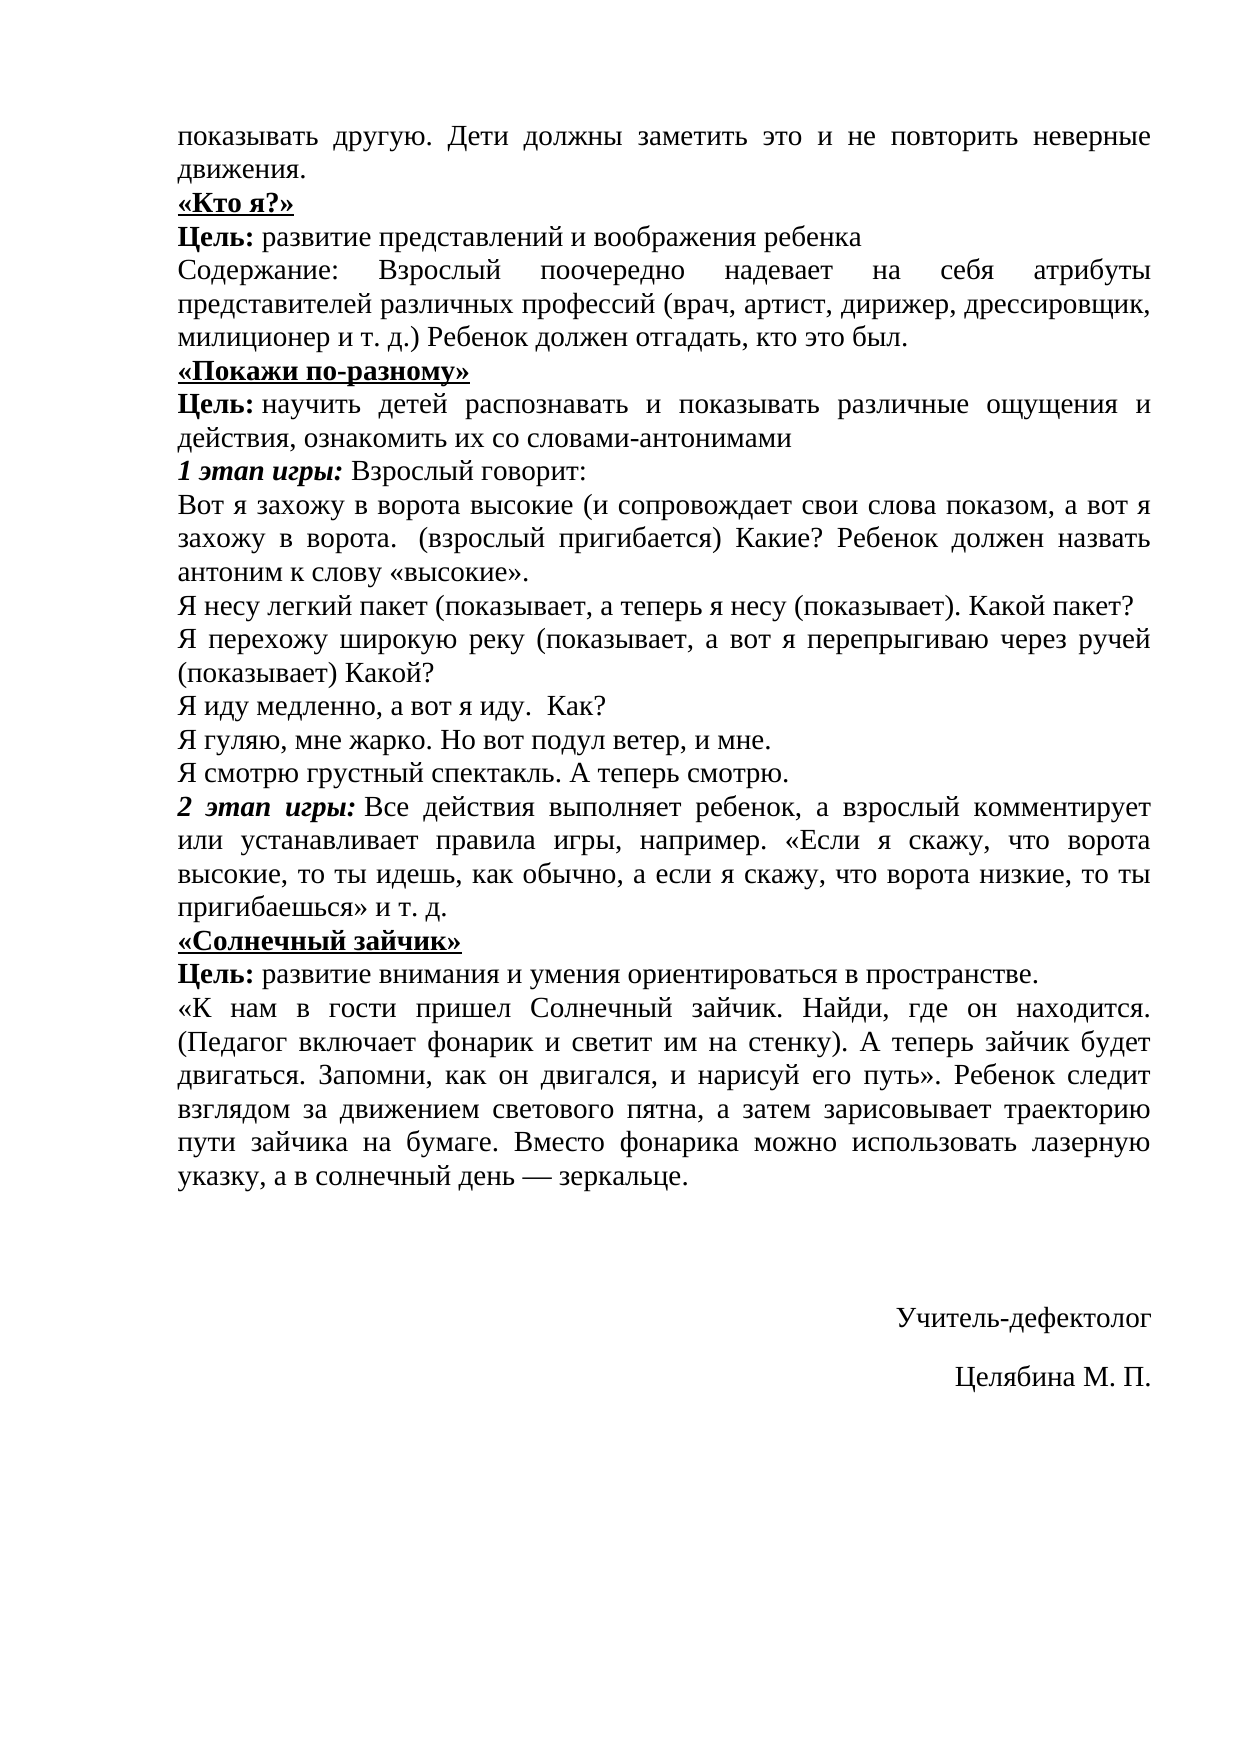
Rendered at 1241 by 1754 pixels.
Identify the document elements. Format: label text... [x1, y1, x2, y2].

text «Кто я?» [177, 185, 1152, 219]
text «Солнечный зайчик» [177, 923, 1152, 957]
text Целябина М. П. [177, 1359, 1152, 1393]
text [177, 118, 1152, 185]
text 1 этап игры: Взрослый говорит: [177, 453, 1152, 487]
text Я перехожу широкую реку (показывает, а вот я перепрыгиваю через ручей (показывает) Какой? [177, 621, 1152, 688]
text 2 этап игры: Все действия выполняет ребенок, а взрослый комментирует или устанавливает правила игры, например. «Если я скажу, что ворота высокие, то ты идешь, как обычно, а если я скажу, что ворота низкие, то ты пригибаешься» и т. д. [177, 789, 1152, 923]
text Я иду медленно, а вот я иду. Как? [177, 688, 1152, 722]
text «Покажи по-разному» [177, 353, 1152, 386]
text Содержание: Взрослый поочередно надевает на себя атрибуты представителей различных профессий (врач, артист, дирижер, дрессировщик, милиционер и т. д.) Ребенок должен отгадать, кто это был. [177, 252, 1152, 353]
text Я гуляю, мне жарко. Но вот подул ветер, и мне. [177, 722, 1152, 755]
text Вот я захожу в ворота высокие (и сопровождает свои слова показом, а вот я захожу в ворота. (взрослый пригибается) Какие? Ребенок должен назвать антоним к слову «высокие». [177, 487, 1152, 588]
text «К нам в гости пришел Солнечный зайчик. Найди, где он находится. (Педагог включает фонарик и светит им на стенку). А теперь зайчик будет двигаться. Запомни, как он двигался, и нарисуй его путь». Ребенок следит взглядом за движением светового пятна, а затем зарисовывает траекторию пути зайчика на бумаге. Вместо фонарика можно использовать лазерную указку, а в солнечный день — зеркальце. [177, 990, 1152, 1191]
text Цель: развитие внимания и умения ориентироваться в пространстве. [177, 957, 1152, 990]
text Цель: научить детей распознавать и показывать различные ощущения и действия, ознакомить их со словами-антонимами [177, 386, 1152, 453]
text Цель: развитие представлений и воображения ребенка [177, 219, 1152, 252]
text Я смотрю грустный спектакль. А теперь смотрю. [177, 755, 1152, 789]
text Я несу легкий пакет (показывает, а теперь я несу (показывает). Какой пакет? [177, 588, 1152, 621]
text Учитель-дефектолог [177, 1300, 1152, 1334]
